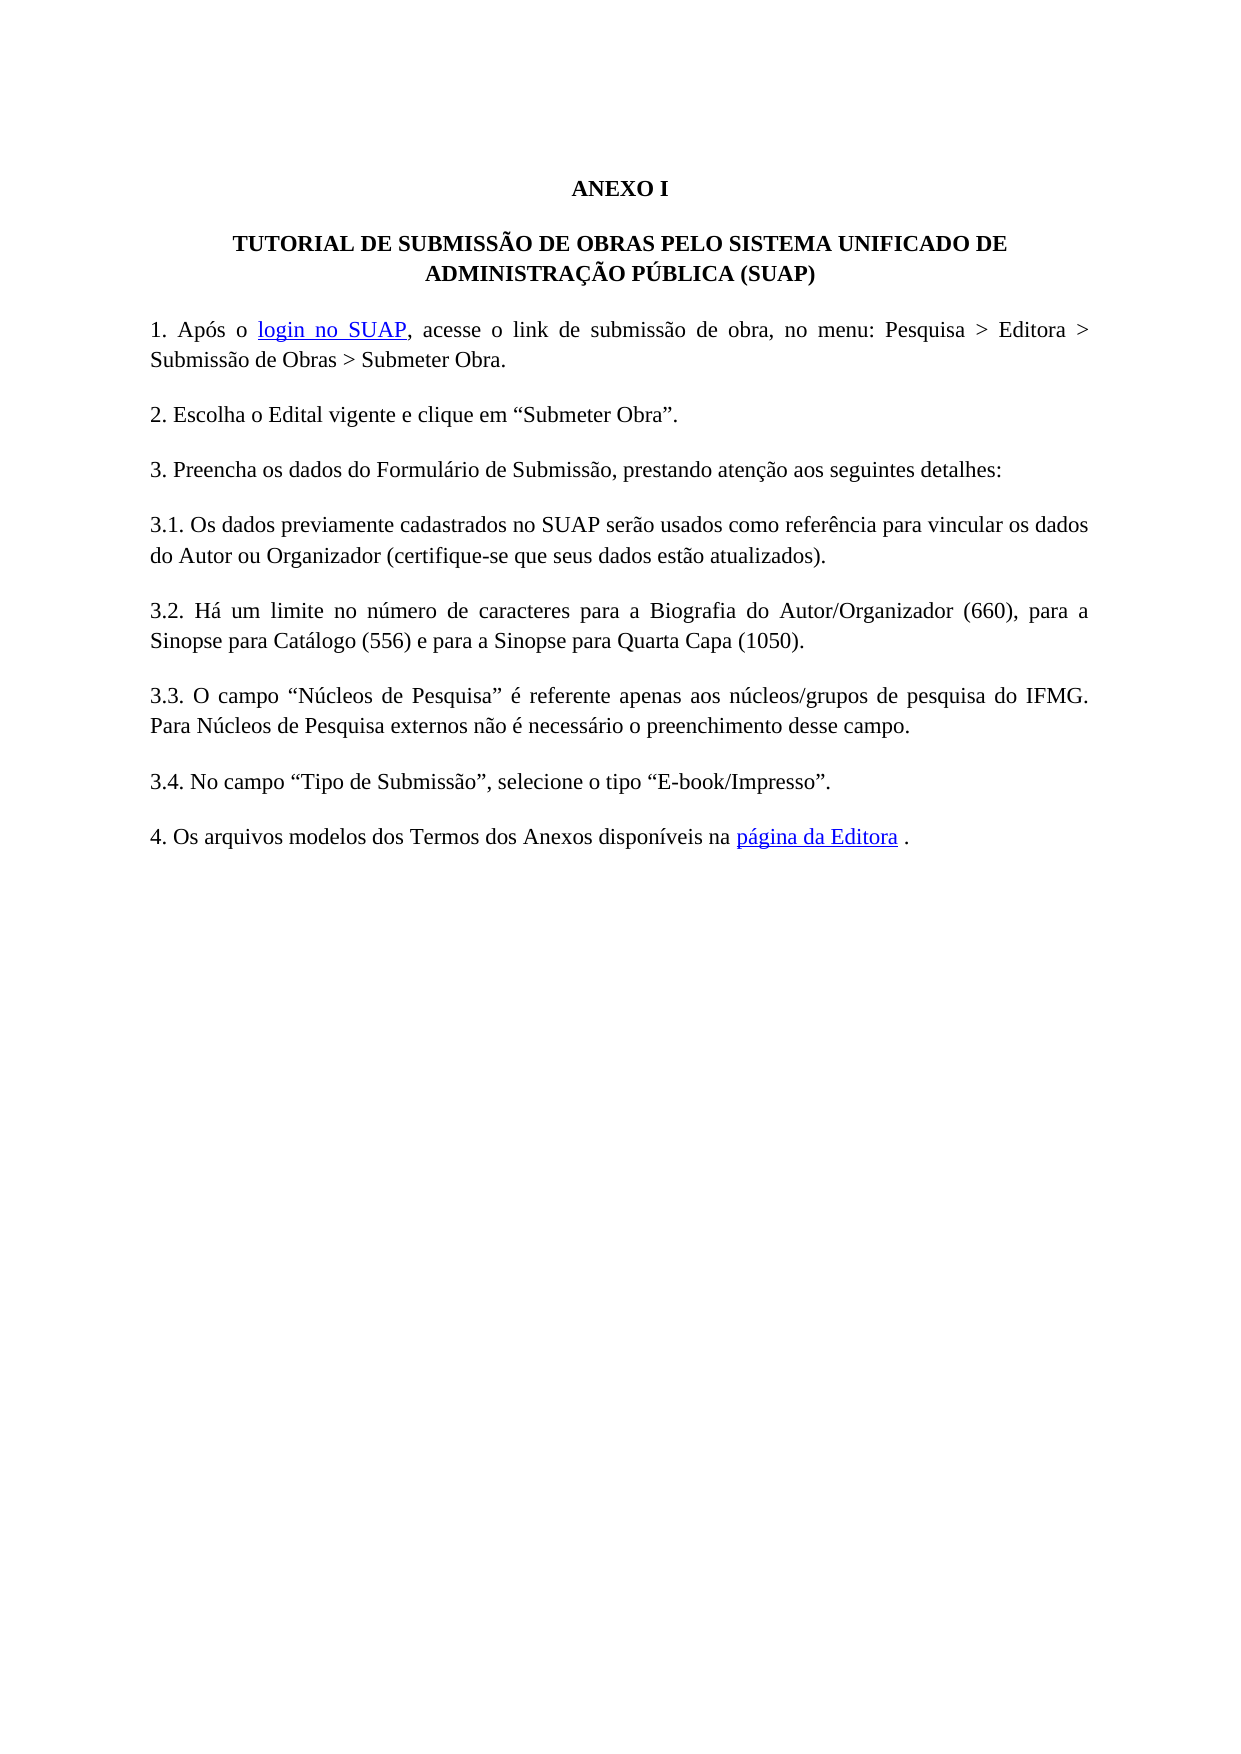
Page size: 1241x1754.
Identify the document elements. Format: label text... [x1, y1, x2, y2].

text 3.4. No campo “Tipo de Submissão”, selecione o tipo “E-book/Impresso”. [150, 768, 1090, 794]
text 3. Preencha os dados do Formulário de Submissão, prestando atenção aos seguintes detalhes: [150, 456, 1090, 483]
text 3.3. O campo “Núcleos de Pesquisa” é referente apenas aos núcleos/grupos de pesquisa do IFMG. Para Núcleos de Pesquisa externos não é necessário o preenchimento desse campo. [150, 682, 1090, 739]
text TUTORIAL DE SUBMISSÃO DE OBRAS PELO SISTEMA UNIFICADO DE ADMINISTRAÇÃO PÚBLICA (SUAP) [150, 230, 1090, 287]
text 3.2. Há um limite no número de caracteres para a Biografia do Autor/Organizador (660), para a Sinopse para Catálogo (556) e para a Sinopse para Quarta Capa (1050). [150, 597, 1090, 653]
text ANEXO I [150, 175, 1090, 201]
text 4. Os arquivos modelos dos Termos dos Anexos disponíveis na página da Editora . [150, 823, 1090, 849]
text 1. Após o login no SUAP, acesse o link de submissão de obra, no menu: Pesquisa > Editora > Submissão de Obras > Submeter Obra. [150, 316, 1090, 372]
text 3.1. Os dados previamente cadastrados no SUAP serão usados como referência para vincular os dados do Autor ou Organizador (certifique-se que seus dados estão atualizados). [150, 511, 1090, 568]
text 2. Escolha o Edital vigente e clique em “Submeter Obra”. [150, 401, 1090, 427]
